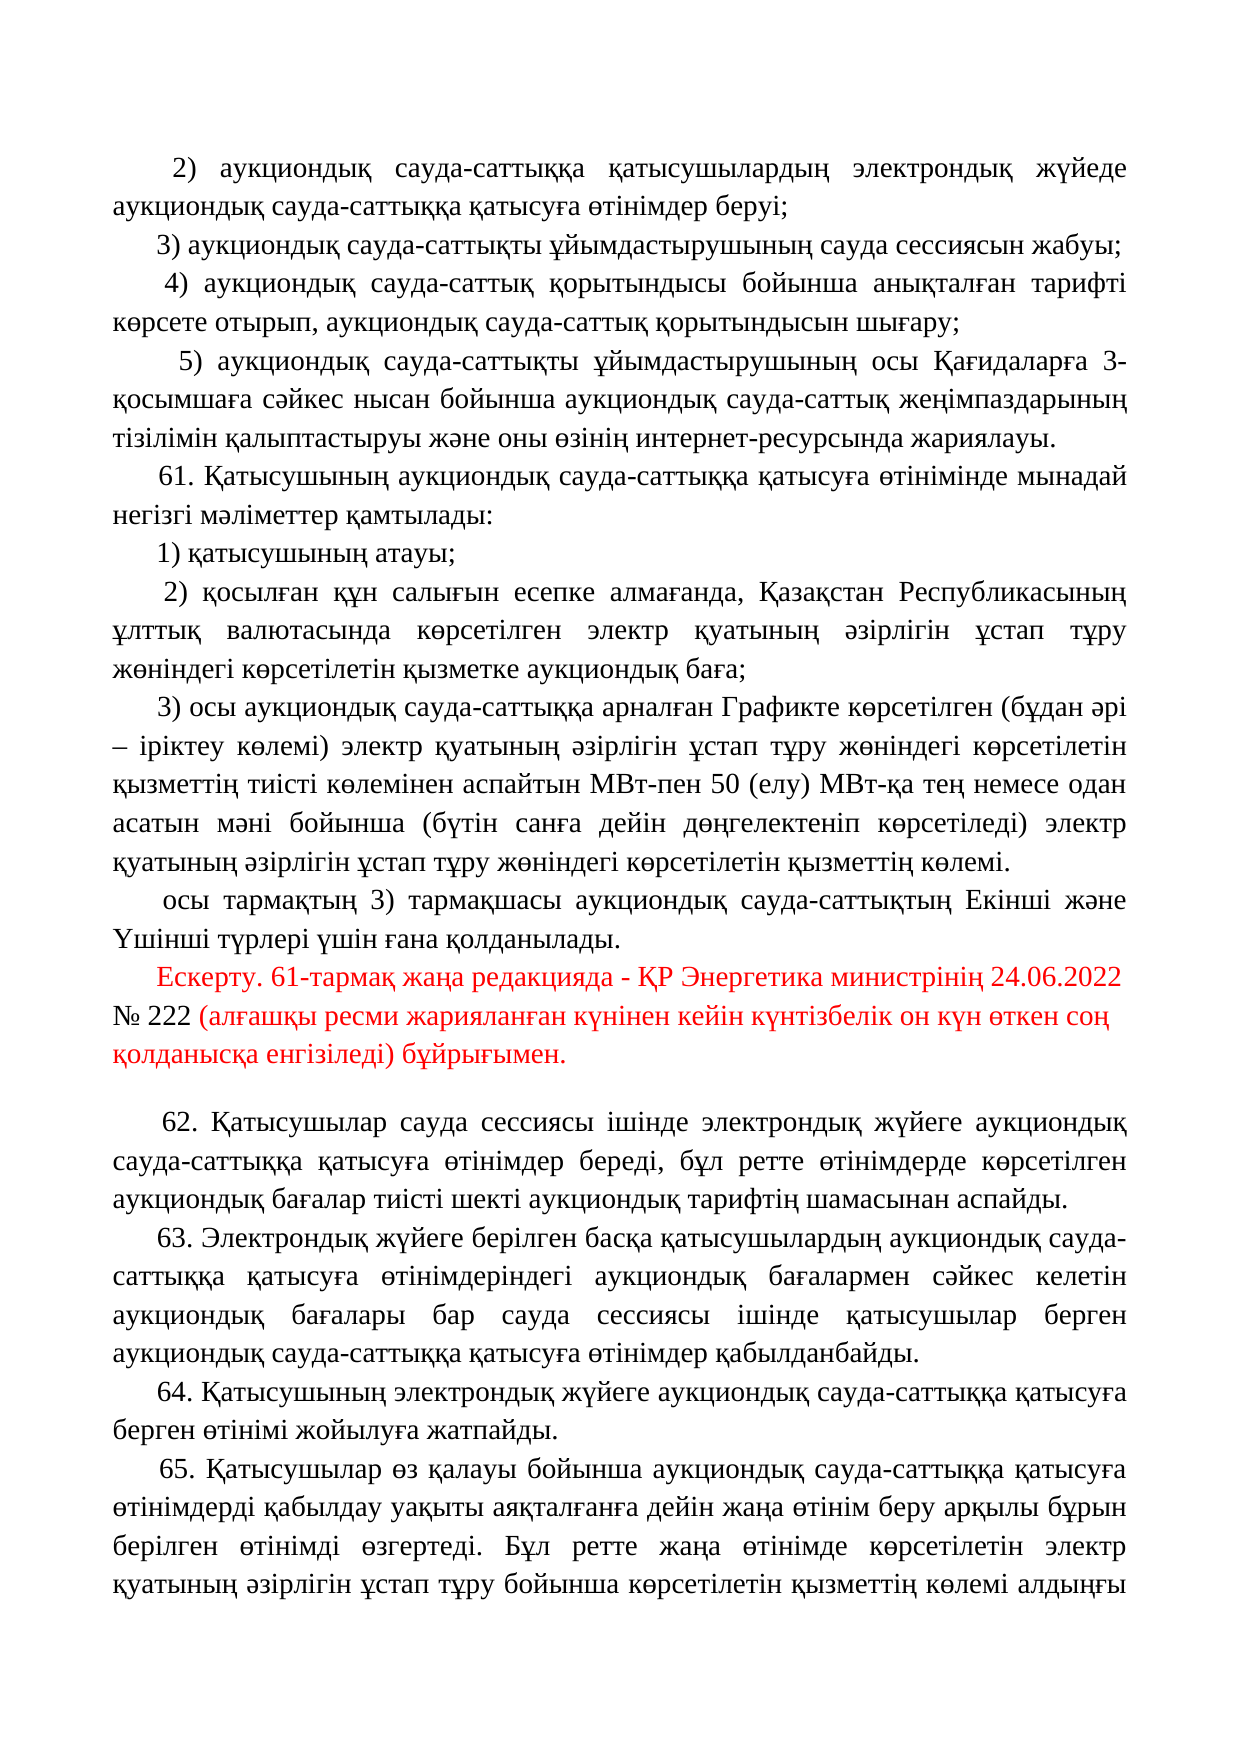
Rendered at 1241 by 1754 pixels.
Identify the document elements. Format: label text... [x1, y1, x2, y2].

text 2) қосылған құн салығын есепке алмағанда, Қазақстан Республикасының ұлттық валютасында көрсетілген электр қуатының әзірлігін ұстап тұру жөніндегі көрсетілетін қызметке аукциондық баға; [112, 574, 1128, 684]
text 61. Қатысушының аукциондық сауда-саттыққа қатысуға өтінімінде мынадай негізгі мәліметтер қамтылады: [112, 458, 1128, 530]
text 62. Қатысушылар сауда сессиясы ішінде электрондық жүйеге аукциондық сауда-саттыққа қатысуға өтінімдер береді, бұл ретте өтінімдерде көрсетілген аукциондық бағалар тиісті шекті аукциондық тарифтің шамасынан аспайды. [112, 1104, 1128, 1215]
text 1) қатысушының атауы; [112, 535, 1128, 569]
text 4) аукциондық сауда-саттық қорытындысы бойынша анықталған тарифті көрсете отырып, аукциондық сауда-саттық қорытындысын шығару; [112, 266, 1128, 338]
text 64. Қатысушының электрондық жүйеге аукциондық сауда-саттыққа қатысуға берген өтінімі жойылуға жатпайды. [112, 1374, 1128, 1446]
text 5) аукциондық сауда-саттықты ұйымдастырушының осы Қағидаларға 3-қосымшаға сәйкес нысан бойынша аукциондық сауда-саттық жеңімпаздарының тізілімін қалыптастыруы және оны өзінің интернет-ресурсында жариялауы. [112, 343, 1128, 453]
text 3) аукциондық сауда-саттықты ұйымдастырушының сауда сессиясын жабуы; [112, 227, 1128, 261]
text Ескерту. 61-тармақ жаңа редакцияда - ҚР Энергетика министрінің 24.06.2022 № 222 (алғашқы ресми жарияланған күнінен кейін күнтізбелік он күн өткен соң қолданысқа енгізіледі) бұйрығымен. [112, 959, 1128, 1100]
text 2) аукциондық сауда-саттыққа қатысушылардың электрондық жүйеде аукциондық сауда-саттыққа қатысуға өтінімдер беруі; [112, 150, 1128, 222]
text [112, 1451, 1128, 1600]
text осы тармақтың 3) тармақшасы аукциондық сауда-саттықтың Екінші және Үшінші түрлері үшін ғана қолданылады. [112, 882, 1128, 954]
text 63. Электрондық жүйеге берілген басқа қатысушылардың аукциондық сауда-саттыққа қатысуға өтінімдеріндегі аукциондық бағалармен сәйкес келетін аукциондық бағалары бар сауда сессиясы ішінде қатысушылар берген аукциондық сауда-саттыққа қатысуға өтінімдер қабылданбайды. [112, 1220, 1128, 1369]
text 3) осы аукциондық сауда-саттыққа арналған Графикте көрсетілген (бұдан әрі – іріктеу көлемі) электр қуатының әзірлігін ұстап тұру жөніндегі көрсетілетін қызметтің тиісті көлемінен аспайтын МВт-пен 50 (елу) МВт-қа тең немесе одан асатын мәні бойынша (бүтін санға дейін дөңгелектеніп көрсетіледі) электр қуатының әзірлігін ұстап тұру жөніндегі көрсетілетін қызметтің көлемі. [112, 689, 1128, 877]
